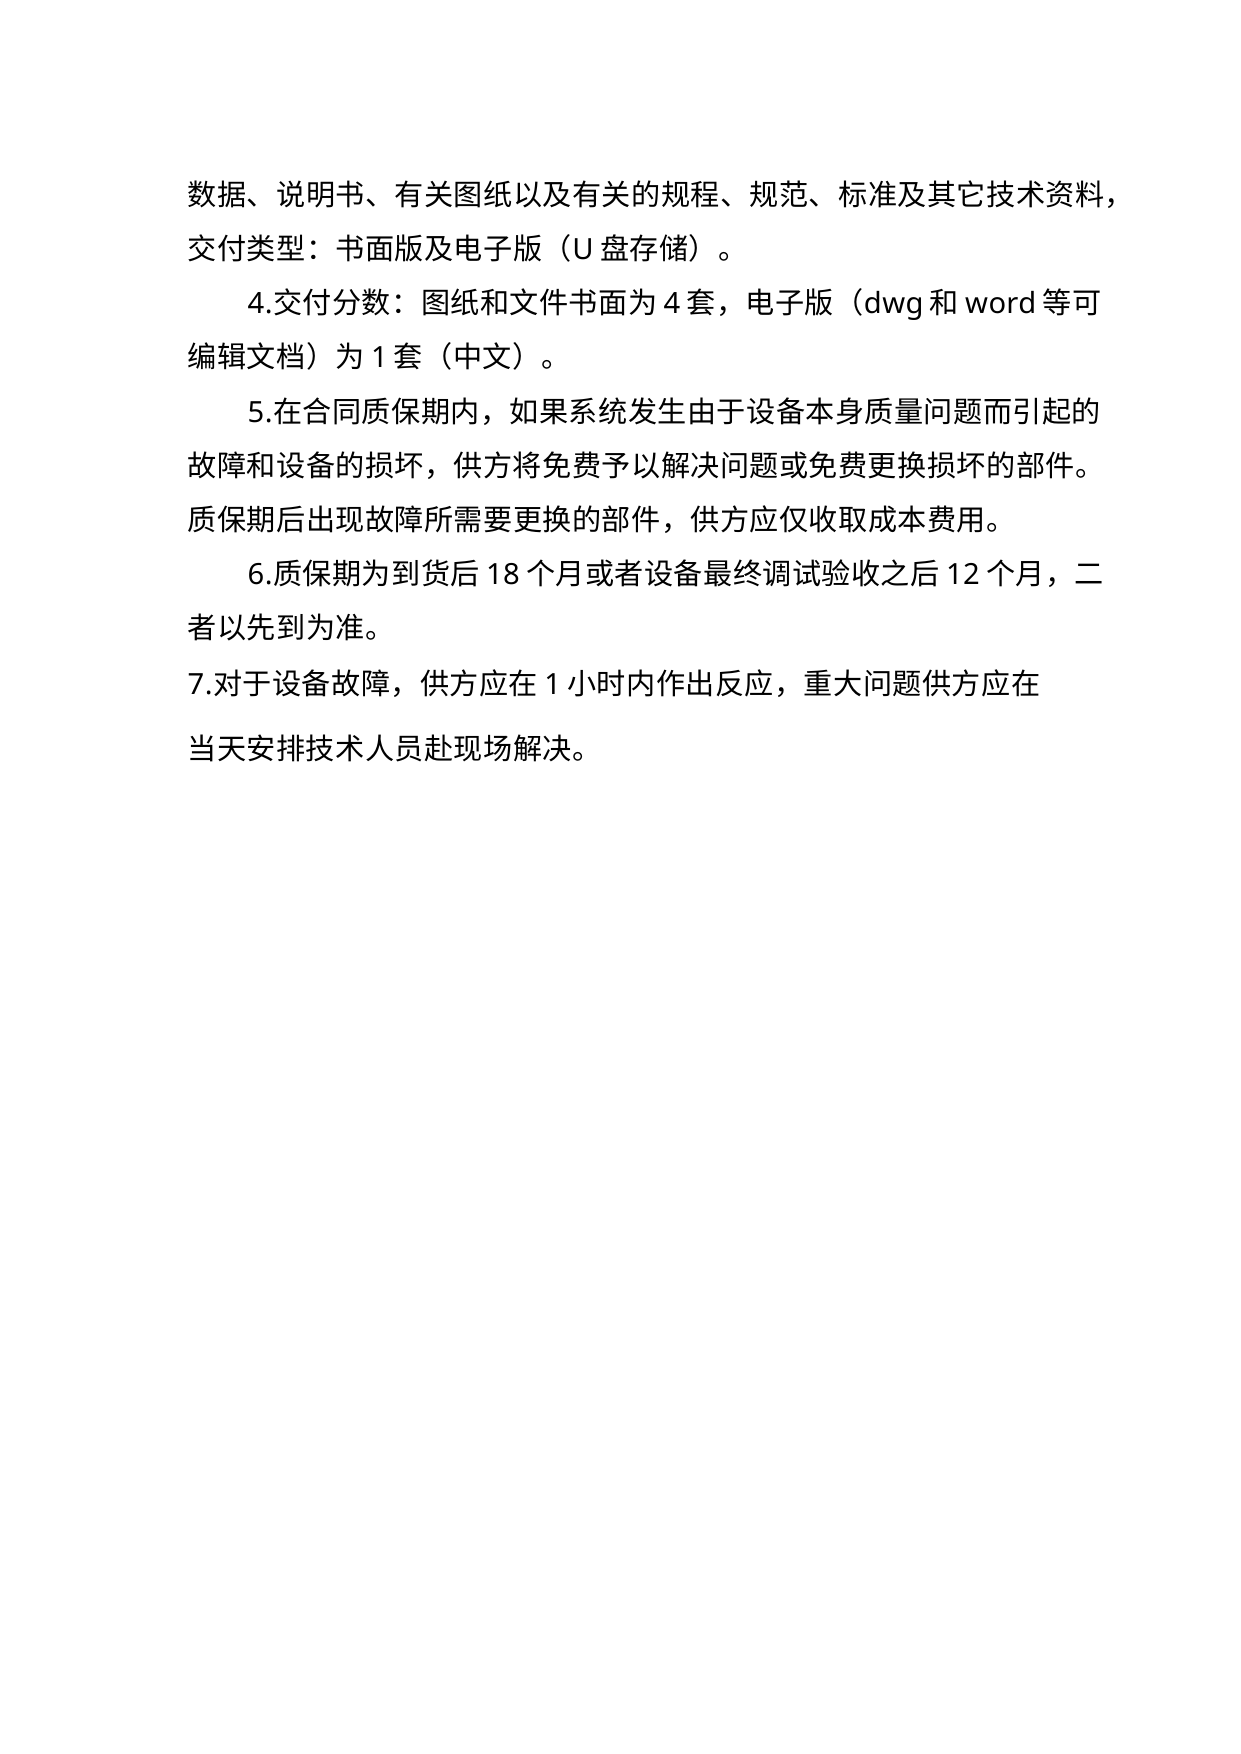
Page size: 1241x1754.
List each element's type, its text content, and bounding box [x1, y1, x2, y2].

text 4.交付分数：图纸和文件书面为4套，电子版（dwg和word等可编辑文档）为1套（中文）。 [187, 270, 1106, 379]
text 5.在合同质保期内，如果系统发生由于设备本身质量问题而引起的故障和设备的损坏，供方将免费予以解决问题或免费更换损坏的部件。质保期后出现故障所需要更换的部件，供方应仅收取成本费用。 [187, 379, 1106, 541]
text 6.质保期为到货后18个月或者设备最终调试验收之后12个月，二者以先到为准。 [187, 541, 1106, 649]
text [187, 162, 1106, 270]
text 7.对于设备故障，供方应在1小时内作出反应，重大问题供方应在当天安排技术人员赴现场解决。 [187, 649, 1053, 779]
